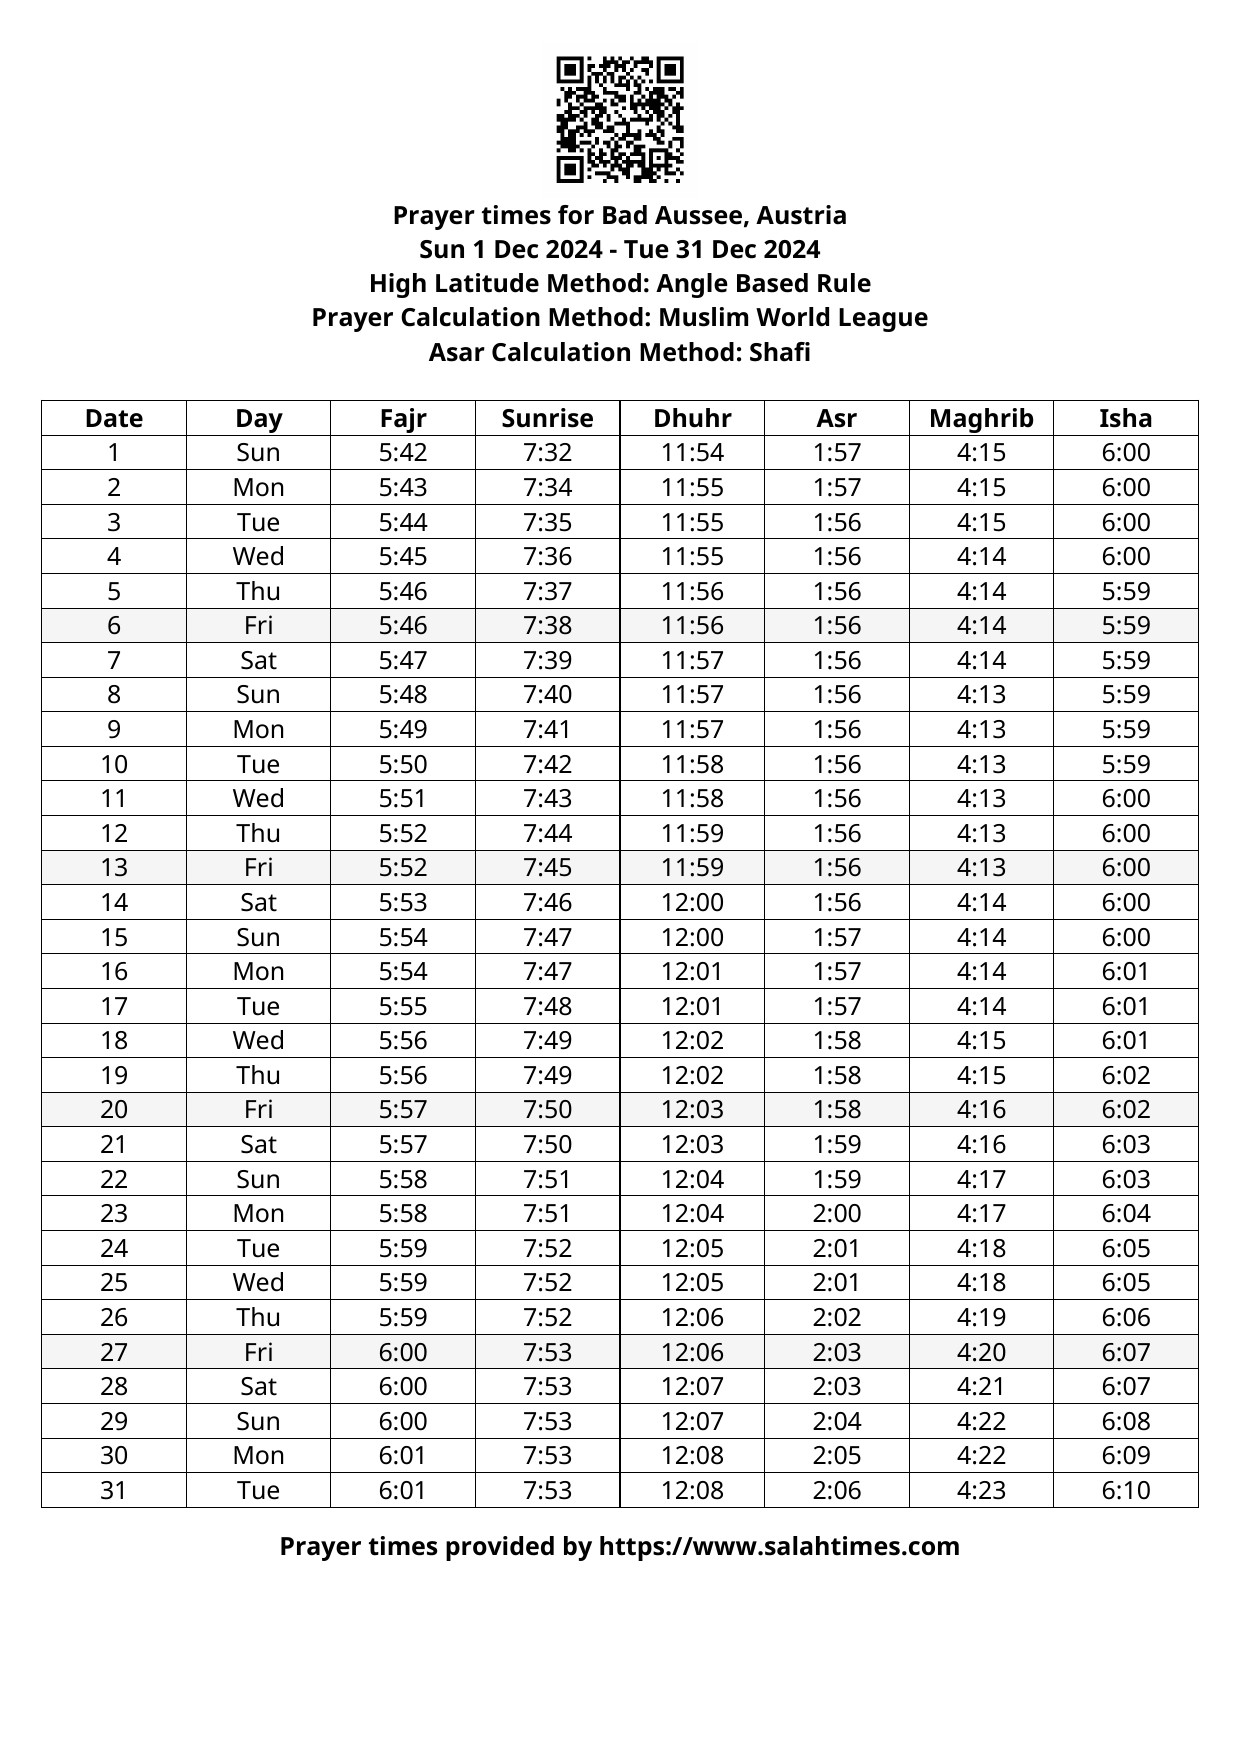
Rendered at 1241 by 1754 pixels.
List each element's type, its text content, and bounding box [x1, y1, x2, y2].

table_cell Sun [187, 920, 330, 953]
table_cell 11:55 [621, 539, 764, 573]
table_cell 4:15 [910, 470, 1053, 504]
table_cell 15 [42, 920, 186, 953]
table_cell 11:56 [621, 609, 764, 642]
table_cell 1:56 [765, 678, 909, 711]
table_cell 7:37 [476, 574, 619, 607]
table_cell 16 [42, 954, 186, 988]
table_cell 1:59 [765, 1162, 909, 1195]
table_cell 11:59 [621, 851, 764, 884]
table_cell 11:59 [621, 816, 764, 849]
table_cell 12:03 [621, 1127, 764, 1161]
table_cell Fri [187, 609, 330, 642]
table_cell 1:56 [765, 609, 909, 642]
table_cell Fri [187, 851, 330, 884]
table_header Date [42, 401, 186, 434]
table_cell 12 [42, 816, 186, 849]
table_cell 6:00 [1054, 851, 1198, 884]
table_cell 13 [42, 851, 186, 884]
table_cell 5:46 [331, 574, 475, 607]
table_cell Tue [187, 505, 330, 538]
table_cell 1:56 [765, 885, 909, 919]
table_cell 4:13 [910, 712, 1053, 746]
table_cell 4:14 [910, 609, 1053, 642]
table_cell 2:06 [765, 1473, 909, 1507]
table_cell 6:02 [1054, 1093, 1198, 1126]
table_cell 6:08 [1054, 1404, 1198, 1437]
table_cell 12:06 [621, 1335, 764, 1368]
table_cell Thu [187, 816, 330, 849]
table_cell 11:58 [621, 781, 764, 815]
table_cell 27 [42, 1335, 186, 1368]
table_cell 5:46 [331, 609, 475, 642]
table_cell 6:05 [1054, 1266, 1198, 1299]
table_cell 12:01 [621, 954, 764, 988]
table_cell 12:00 [621, 920, 764, 953]
table_cell 7:49 [476, 1058, 619, 1092]
table_cell 28 [42, 1369, 186, 1403]
table_cell 5:42 [331, 436, 475, 469]
table_cell 1:56 [765, 747, 909, 780]
table_cell 4:14 [910, 539, 1053, 573]
table_cell 12:00 [621, 885, 764, 919]
table_cell 7:42 [476, 747, 619, 780]
table_cell 2:01 [765, 1231, 909, 1264]
table_cell 1:56 [765, 505, 909, 538]
table_cell 6:00 [1054, 781, 1198, 815]
table_cell 4:17 [910, 1196, 1053, 1230]
table_cell 5:52 [331, 851, 475, 884]
table_cell 2:00 [765, 1196, 909, 1230]
table_cell 2:02 [765, 1300, 909, 1334]
table_cell 6:03 [1054, 1162, 1198, 1195]
table_cell 7:53 [476, 1439, 619, 1472]
table_cell 6:00 [1054, 470, 1198, 504]
table_header Day [187, 401, 330, 434]
table_cell 6:00 [1054, 436, 1198, 469]
table_cell 2:03 [765, 1335, 909, 1368]
table_cell Sat [187, 885, 330, 919]
table_cell 1:57 [765, 954, 909, 988]
table_cell 10 [42, 747, 186, 780]
table_cell Wed [187, 1024, 330, 1057]
table_cell 6:01 [331, 1473, 475, 1507]
table_cell Sun [187, 1404, 330, 1437]
table_header Dhuhr [621, 401, 764, 434]
table_cell 5 [42, 574, 186, 607]
table_cell 7:48 [476, 989, 619, 1022]
table_cell 5:59 [1054, 678, 1198, 711]
table_cell 5:59 [1054, 643, 1198, 677]
table_cell 6:02 [1054, 1058, 1198, 1092]
table_cell 1:57 [765, 989, 909, 1022]
table_cell Mon [187, 470, 330, 504]
table_cell Sun [187, 1162, 330, 1195]
table_cell 7:47 [476, 920, 619, 953]
table_cell 1:56 [765, 712, 909, 746]
table_cell 5:59 [331, 1231, 475, 1264]
table_cell Tue [187, 1231, 330, 1264]
table_cell 4:14 [910, 954, 1053, 988]
table_cell 4:14 [910, 989, 1053, 1022]
table_cell 5:53 [331, 885, 475, 919]
table_cell 7:47 [476, 954, 619, 988]
table_cell 7:53 [476, 1335, 619, 1368]
table_cell 6:00 [1054, 505, 1198, 538]
table_cell 1:57 [765, 470, 909, 504]
text High Latitude Method: Angle Based Rule [42, 266, 1198, 300]
table_cell 5:47 [331, 643, 475, 677]
table_cell 7:53 [476, 1369, 619, 1403]
table_cell 4:13 [910, 747, 1053, 780]
table_cell 11:54 [621, 436, 764, 469]
table_cell 11:57 [621, 678, 764, 711]
table_cell 6:05 [1054, 1231, 1198, 1264]
table_cell 1:56 [765, 539, 909, 573]
table_cell 6:03 [1054, 1127, 1198, 1161]
table_cell 6:00 [1054, 885, 1198, 919]
table_cell 11:56 [621, 574, 764, 607]
table_cell 11:58 [621, 747, 764, 780]
table_cell 7:41 [476, 712, 619, 746]
table_cell 4:23 [910, 1473, 1053, 1507]
table_cell 1:56 [765, 816, 909, 849]
table_cell 11 [42, 781, 186, 815]
table_cell 1:57 [765, 920, 909, 953]
table_cell 5:59 [331, 1266, 475, 1299]
table_cell 7:53 [476, 1404, 619, 1437]
table_cell 7:43 [476, 781, 619, 815]
table_cell 7:52 [476, 1231, 619, 1264]
table_cell 4:22 [910, 1404, 1053, 1437]
table_cell 9 [42, 712, 186, 746]
table_cell 5:58 [331, 1196, 475, 1230]
table_cell 25 [42, 1266, 186, 1299]
table_cell 7:52 [476, 1300, 619, 1334]
table_cell 2:01 [765, 1266, 909, 1299]
table_cell 12:04 [621, 1162, 764, 1195]
text Prayer times for Bad Aussee, Austria [42, 198, 1198, 232]
table_cell 4:14 [910, 574, 1053, 607]
table_cell 6 [42, 609, 186, 642]
table_cell Fri [187, 1335, 330, 1368]
table_header Asr [765, 401, 909, 434]
table_cell 1:58 [765, 1058, 909, 1092]
table_cell 5:56 [331, 1024, 475, 1057]
table_cell 14 [42, 885, 186, 919]
table_cell 5:50 [331, 747, 475, 780]
table_cell Wed [187, 539, 330, 573]
table_cell 12:08 [621, 1473, 764, 1507]
table_cell 1 [42, 436, 186, 469]
table_cell 6:01 [331, 1439, 475, 1472]
text Sun 1 Dec 2024 - Tue 31 Dec 2024 [42, 232, 1198, 266]
table_cell 6:00 [1054, 920, 1198, 953]
table_cell 7:40 [476, 678, 619, 711]
table_cell Tue [187, 989, 330, 1022]
table_cell 11:57 [621, 712, 764, 746]
table_cell 23 [42, 1196, 186, 1230]
table_header Isha [1054, 401, 1198, 434]
table_cell 24 [42, 1231, 186, 1264]
table_cell 2:04 [765, 1404, 909, 1437]
table_cell 12:03 [621, 1093, 764, 1126]
table_cell Mon [187, 1196, 330, 1230]
table_cell Wed [187, 781, 330, 815]
table_cell 5:43 [331, 470, 475, 504]
table_cell 4:21 [910, 1369, 1053, 1403]
table_cell 7:52 [476, 1266, 619, 1299]
table_cell 1:56 [765, 781, 909, 815]
table_cell 4:22 [910, 1439, 1053, 1472]
table_cell Sat [187, 1369, 330, 1403]
table_cell Sun [187, 436, 330, 469]
table_cell Fri [187, 1093, 330, 1126]
table_cell 6:00 [331, 1404, 475, 1437]
table_cell Tue [187, 747, 330, 780]
table_cell 22 [42, 1162, 186, 1195]
table_cell 4:14 [910, 920, 1053, 953]
table_cell 6:01 [1054, 954, 1198, 988]
table_cell 5:56 [331, 1058, 475, 1092]
table_cell Mon [187, 954, 330, 988]
table_cell 7:49 [476, 1024, 619, 1057]
table_cell 12:05 [621, 1231, 764, 1264]
table_cell 2 [42, 470, 186, 504]
table_cell 6:01 [1054, 989, 1198, 1022]
table_cell 7:53 [476, 1473, 619, 1507]
table_cell 20 [42, 1093, 186, 1126]
table_cell 6:00 [331, 1369, 475, 1403]
table_cell 4:18 [910, 1266, 1053, 1299]
table_cell 4:14 [910, 885, 1053, 919]
table_cell 5:52 [331, 816, 475, 849]
table_cell 5:48 [331, 678, 475, 711]
table_cell 6:04 [1054, 1196, 1198, 1230]
table_cell 7:38 [476, 609, 619, 642]
table_cell 12:06 [621, 1300, 764, 1334]
table_cell Thu [187, 1058, 330, 1092]
table_cell 4:13 [910, 678, 1053, 711]
table_cell 3 [42, 505, 186, 538]
table_cell 5:54 [331, 954, 475, 988]
table_cell 26 [42, 1300, 186, 1334]
table_header Maghrib [910, 401, 1053, 434]
table_cell 7:45 [476, 851, 619, 884]
table_header Fajr [331, 401, 475, 434]
table_cell 1:59 [765, 1127, 909, 1161]
table_cell 31 [42, 1473, 186, 1507]
table_cell 4:19 [910, 1300, 1053, 1334]
text Prayer times provided by https://www.salahtimes.com [42, 1528, 1198, 1563]
table_cell Mon [187, 1439, 330, 1472]
table_cell 12:05 [621, 1266, 764, 1299]
table_cell 6:00 [1054, 816, 1198, 849]
table_cell Sat [187, 1127, 330, 1161]
table_cell 4:14 [910, 643, 1053, 677]
table_cell 5:59 [1054, 574, 1198, 607]
table_cell 19 [42, 1058, 186, 1092]
table_cell 6:07 [1054, 1369, 1198, 1403]
table_cell 4:20 [910, 1335, 1053, 1368]
table_cell 6:00 [1054, 539, 1198, 573]
table_cell 5:59 [1054, 747, 1198, 780]
text Prayer Calculation Method: Muslim World League [42, 300, 1198, 334]
table_cell 30 [42, 1439, 186, 1472]
table_cell 7:34 [476, 470, 619, 504]
table_cell 7:51 [476, 1196, 619, 1230]
table_cell 4:15 [910, 436, 1053, 469]
table_cell 6:10 [1054, 1473, 1198, 1507]
table_cell 2:03 [765, 1369, 909, 1403]
table_cell 4:16 [910, 1127, 1053, 1161]
table_cell 5:57 [331, 1127, 475, 1161]
table_cell Tue [187, 1473, 330, 1507]
table_cell 5:59 [1054, 712, 1198, 746]
table_cell 1:58 [765, 1024, 909, 1057]
table_cell 5:44 [331, 505, 475, 538]
table_cell 4:13 [910, 816, 1053, 849]
table_cell 7:51 [476, 1162, 619, 1195]
table_cell 1:56 [765, 643, 909, 677]
table_cell 5:55 [331, 989, 475, 1022]
table_cell 4:18 [910, 1231, 1053, 1264]
table_cell 7:36 [476, 539, 619, 573]
table_cell 1:56 [765, 851, 909, 884]
table_cell 18 [42, 1024, 186, 1057]
table_cell Wed [187, 1266, 330, 1299]
table_header Sunrise [476, 401, 619, 434]
table_cell 4:15 [910, 1024, 1053, 1057]
table_cell 4:13 [910, 851, 1053, 884]
table_cell 5:54 [331, 920, 475, 953]
table_cell 7:46 [476, 885, 619, 919]
table_cell 6:09 [1054, 1439, 1198, 1472]
table_cell 11:55 [621, 470, 764, 504]
table_cell 21 [42, 1127, 186, 1161]
table_cell 12:01 [621, 989, 764, 1022]
table_cell 7:39 [476, 643, 619, 677]
table_cell 7:50 [476, 1127, 619, 1161]
table_cell 5:59 [331, 1300, 475, 1334]
table_cell Thu [187, 574, 330, 607]
table_cell 7:35 [476, 505, 619, 538]
table_cell 12:02 [621, 1058, 764, 1092]
table_cell 12:07 [621, 1404, 764, 1437]
table_cell 12:08 [621, 1439, 764, 1472]
table_cell 8 [42, 678, 186, 711]
table_cell 11:55 [621, 505, 764, 538]
table_cell 29 [42, 1404, 186, 1437]
table_cell 4:16 [910, 1093, 1053, 1126]
table_cell 17 [42, 989, 186, 1022]
table_cell Sat [187, 643, 330, 677]
table_cell 4:17 [910, 1162, 1053, 1195]
table_cell Mon [187, 712, 330, 746]
table_cell 12:07 [621, 1369, 764, 1403]
table_cell 4:15 [910, 1058, 1053, 1092]
table_cell 5:49 [331, 712, 475, 746]
table_cell 7:44 [476, 816, 619, 849]
table_cell 6:01 [1054, 1024, 1198, 1057]
table_cell Thu [187, 1300, 330, 1334]
table_cell 4:15 [910, 505, 1053, 538]
table_cell 4 [42, 539, 186, 573]
table_cell 5:59 [1054, 609, 1198, 642]
text Asar Calculation Method: Shafi [42, 334, 1198, 368]
table_cell 5:57 [331, 1093, 475, 1126]
table_cell 12:02 [621, 1024, 764, 1057]
table_cell 5:45 [331, 539, 475, 573]
table_cell 5:58 [331, 1162, 475, 1195]
table_cell 6:00 [331, 1335, 475, 1368]
table_cell 1:57 [765, 436, 909, 469]
picture [542, 41, 699, 198]
table_cell 6:06 [1054, 1300, 1198, 1334]
table_cell 7 [42, 643, 186, 677]
table_cell 7:50 [476, 1093, 619, 1126]
table_cell 5:51 [331, 781, 475, 815]
table_cell 1:56 [765, 574, 909, 607]
table_cell 2:05 [765, 1439, 909, 1472]
table_cell 6:07 [1054, 1335, 1198, 1368]
table_cell 4:13 [910, 781, 1053, 815]
table_cell 1:58 [765, 1093, 909, 1126]
table_cell 11:57 [621, 643, 764, 677]
table_cell 7:32 [476, 436, 619, 469]
table_cell 12:04 [621, 1196, 764, 1230]
table_cell Sun [187, 678, 330, 711]
